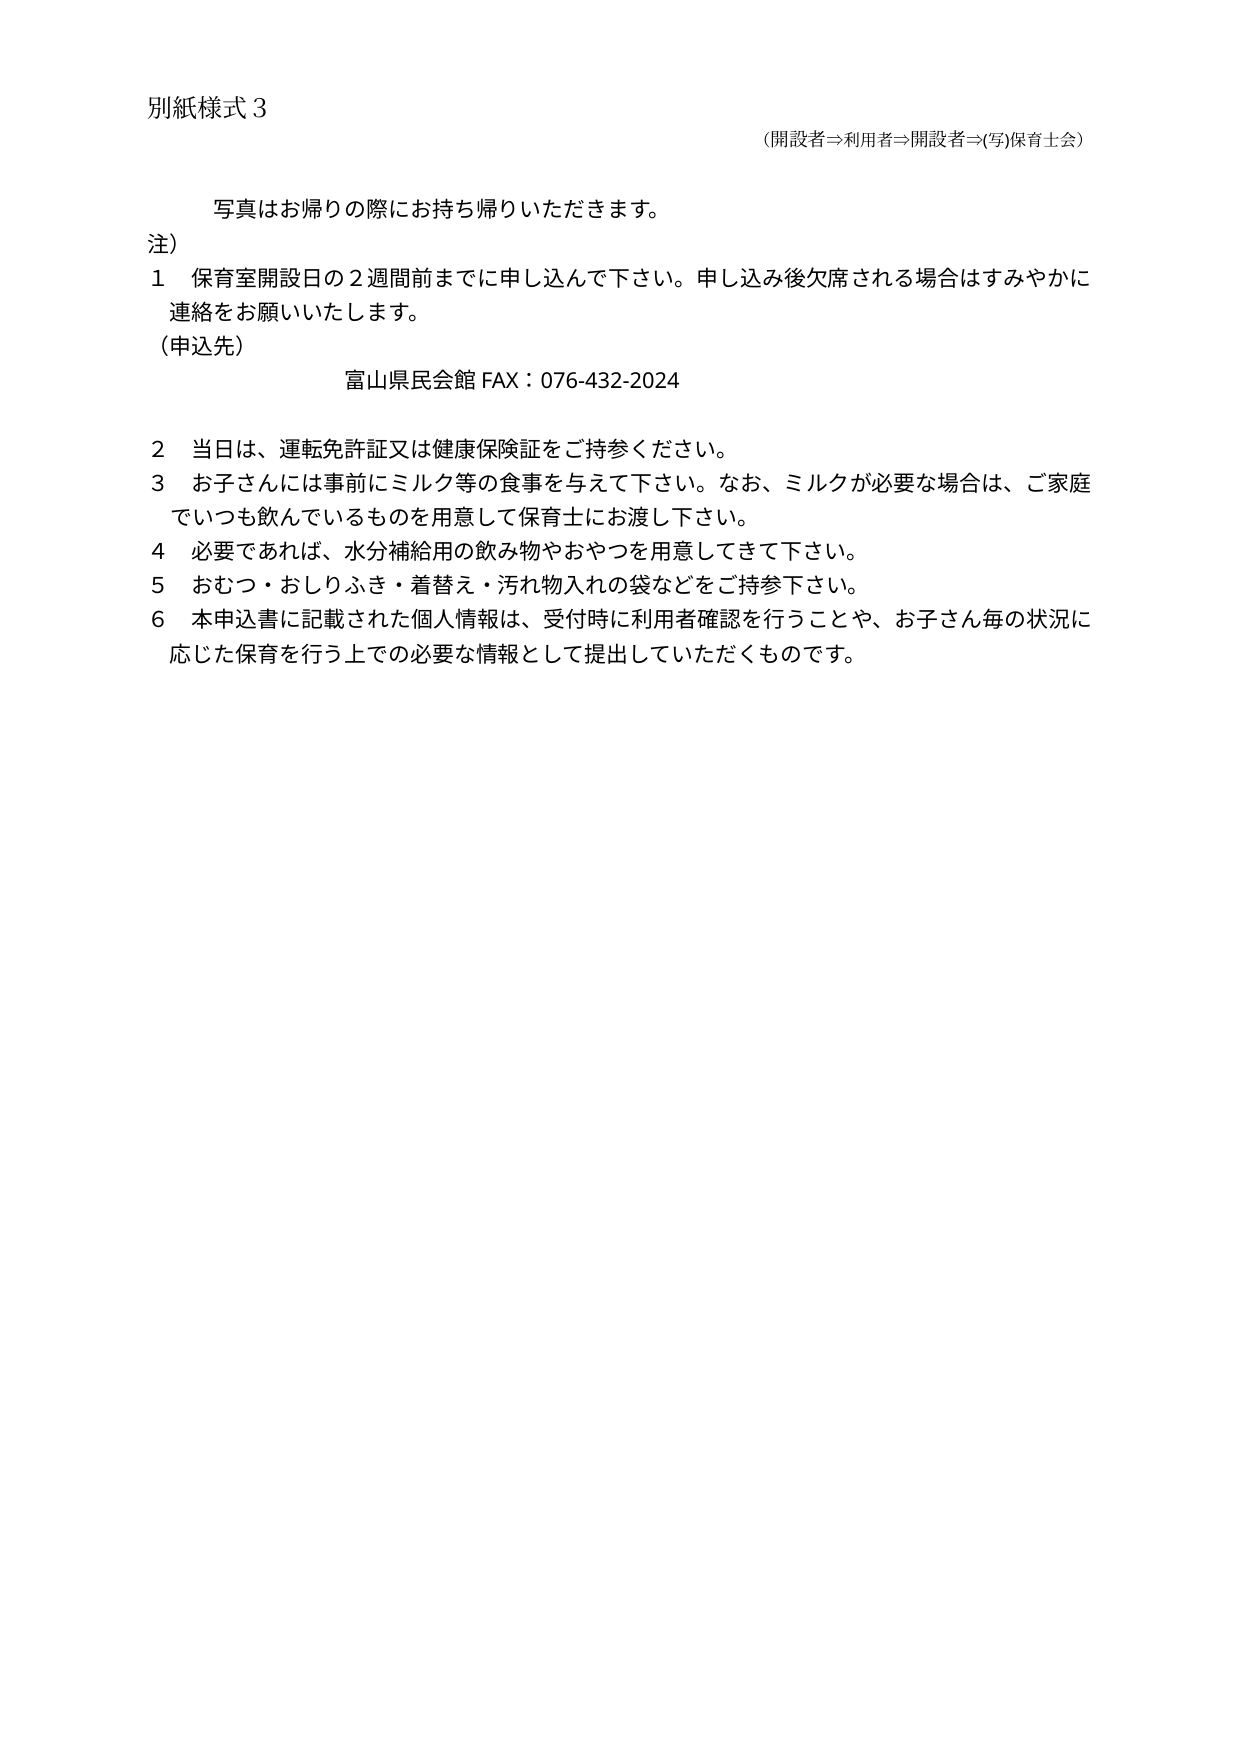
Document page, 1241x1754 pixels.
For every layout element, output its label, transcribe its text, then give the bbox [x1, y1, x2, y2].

text ２ 当日は、運転免許証又は健康保険証をご持参ください。 [148, 430, 1092, 464]
text ３ お子さんには事前にミルク等の食事を与えて下さい。なお、ミルクが必要な場合は、ご家庭でいつも飲んでいるものを用意して保育士にお渡し下さい。 [148, 464, 1092, 533]
text ５ おむつ・おしりふき・着替え・汚れ物入れの袋などをご持参下さい。 [148, 567, 1092, 601]
text 写真はお帰りの際にお持ち帰りいただきます。 [148, 191, 1092, 225]
text ４ 必要であれば、水分補給用の飲み物やおやつを用意してきて下さい。 [148, 533, 1092, 567]
text １ 保育室開設日の２週間前までに申し込んで下さい。申し込み後欠席される場合はすみやかに連絡をお願いいたします。 [148, 259, 1092, 328]
text ６ 本申込書に記載された個人情報は、受付時に利用者確認を行うことや、お子さん毎の状況に応じた保育を行う上での必要な情報として提出していただくものです。 [148, 601, 1092, 669]
text 注） [148, 225, 1092, 259]
text 富山県民会館 FAX：076-432-2024 [148, 362, 1092, 396]
text （申込先） [148, 328, 1092, 362]
